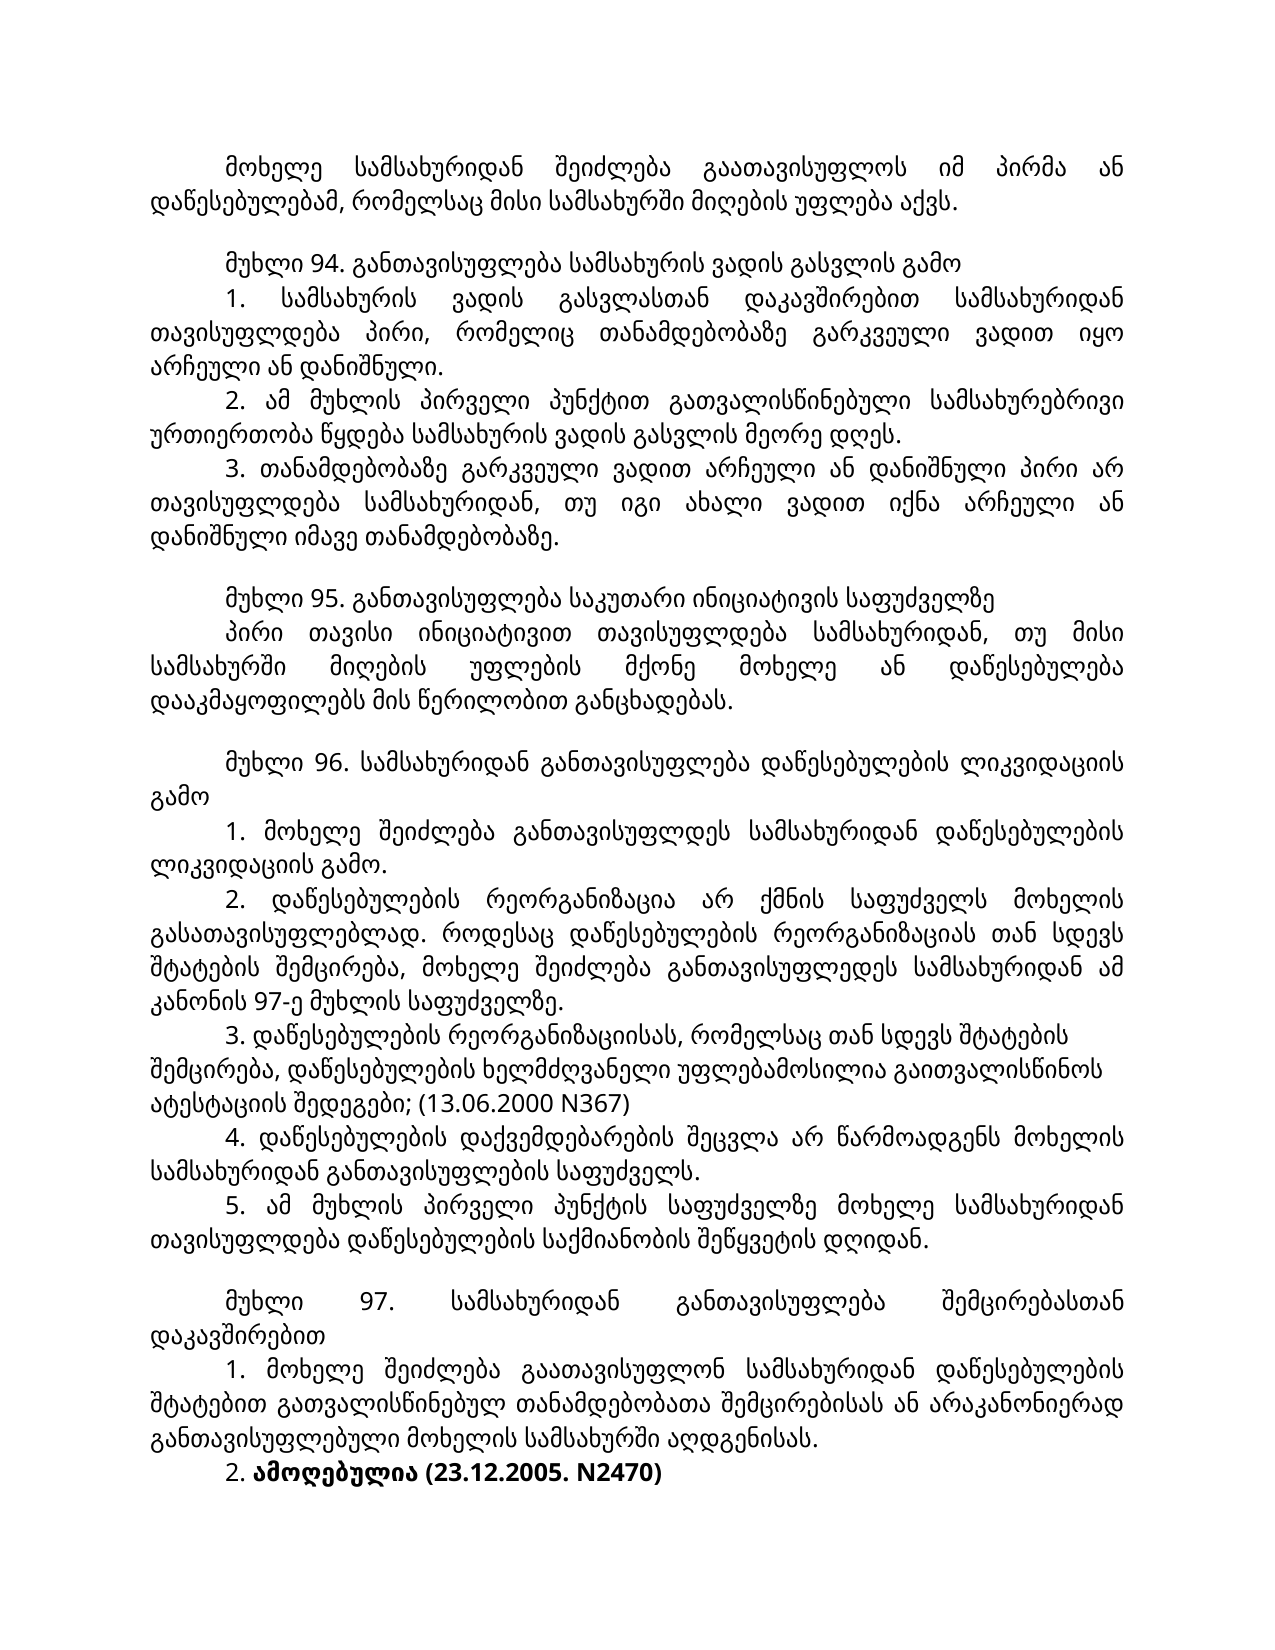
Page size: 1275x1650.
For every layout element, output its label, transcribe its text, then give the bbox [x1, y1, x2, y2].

text მუხლი 95. განთავისუფლება საკუთარი ინიციატივის საფუძველზე [150, 581, 1125, 615]
text მოხელე სამსახურიდან შეიძლება გაათავისუფლოს იმ პირმა ან დაწესებულებამ, რომელსაც მისი სამსახურში მიღების უფლება აქვს. [150, 150, 1125, 218]
text 1. სამსახურის ვადის გასვლასთან დაკავშირებით სამსახურიდან თავისუფლდება პირი, რომელიც თანამდებობაზე გარკვეული ვადით იყო არჩეული ან დანიშნული. [150, 280, 1125, 382]
text 2. ამოღებულია (23.12.2005. N2470) [150, 1454, 1125, 1488]
text 3. დაწესებულების რეორგანიზაციისას, რომელსაც თან სდევს შტატების შემცირება, დაწესებულების ხელმძღვანელი უფლებამოსილია გაითვალისწინოს ატესტაციის შედეგები; (13.06.2000 N367) [150, 1017, 1125, 1120]
text მუხლი 97. სამსახურიდან განთავისუფლება შემცირებასთან დაკავშირებით [150, 1284, 1125, 1352]
text 1. მოხელე შეიძლება გაათავისუფლონ სამსახურიდან დაწესებულების შტატებით გათვალისწინებულ თანამდებობათა შემცირებისას ან არაკანონიერად განთავისუფლებული მოხელის სამსახურში აღდგენისას. [150, 1352, 1125, 1454]
text 3. თანამდებობაზე გარკვეული ვადით არჩეული ან დანიშნული პირი არ თავისუფლდება სამსახურიდან, თუ იგი ახალი ვადით იქნა არჩეული ან დანიშნული იმავე თანამდებობაზე. [150, 451, 1125, 553]
text 4. დაწესებულების დაქვემდებარების შეცვლა არ წარმოადგენს მოხელის სამსახურიდან განთავისუფლების საფუძველს. [150, 1120, 1125, 1188]
text 2. დაწესებულების რეორგანიზაცია არ ქმნის საფუძველს მოხელის გასათავისუფლებლად. როდესაც დაწესებულების რეორგანიზაციას თან სდევს შტატების შემცირება, მოხელე შეიძლება განთავისუფლედეს სამსახურიდან ამ კანონის 97-ე მუხლის საფუძველზე. [150, 881, 1125, 1017]
text პირი თავისი ინიციატივით თავისუფლდება სამსახურიდან, თუ მისი სამსახურში მიღების უფლების მქონე მოხელე ან დაწესებულება დააკმაყოფილებს მის წერილობით განცხადებას. [150, 615, 1125, 717]
text მუხლი 96. სამსახურიდან განთავისუფლება დაწესებულების ლიკვიდაციის გამო [150, 745, 1125, 813]
text 5. ამ მუხლის პირველი პუნქტის საფუძველზე მოხელე სამსახურიდან თავისუფლდება დაწესებულების საქმიანობის შეწყვეტის დღიდან. [150, 1188, 1125, 1256]
text 2. ამ მუხლის პირველი პუნქტით გათვალისწინებული სამსახურებრივი ურთიერთობა წყდება სამსახურის ვადის გასვლის მეორე დღეს. [150, 382, 1125, 451]
text მუხლი 94. განთავისუფლება სამსახურის ვადის გასვლის გამო [150, 246, 1125, 280]
text 1. მოხელე შეიძლება განთავისუფლდეს სამსახურიდან დაწესებულების ლიკვიდაციის გამო. [150, 813, 1125, 881]
